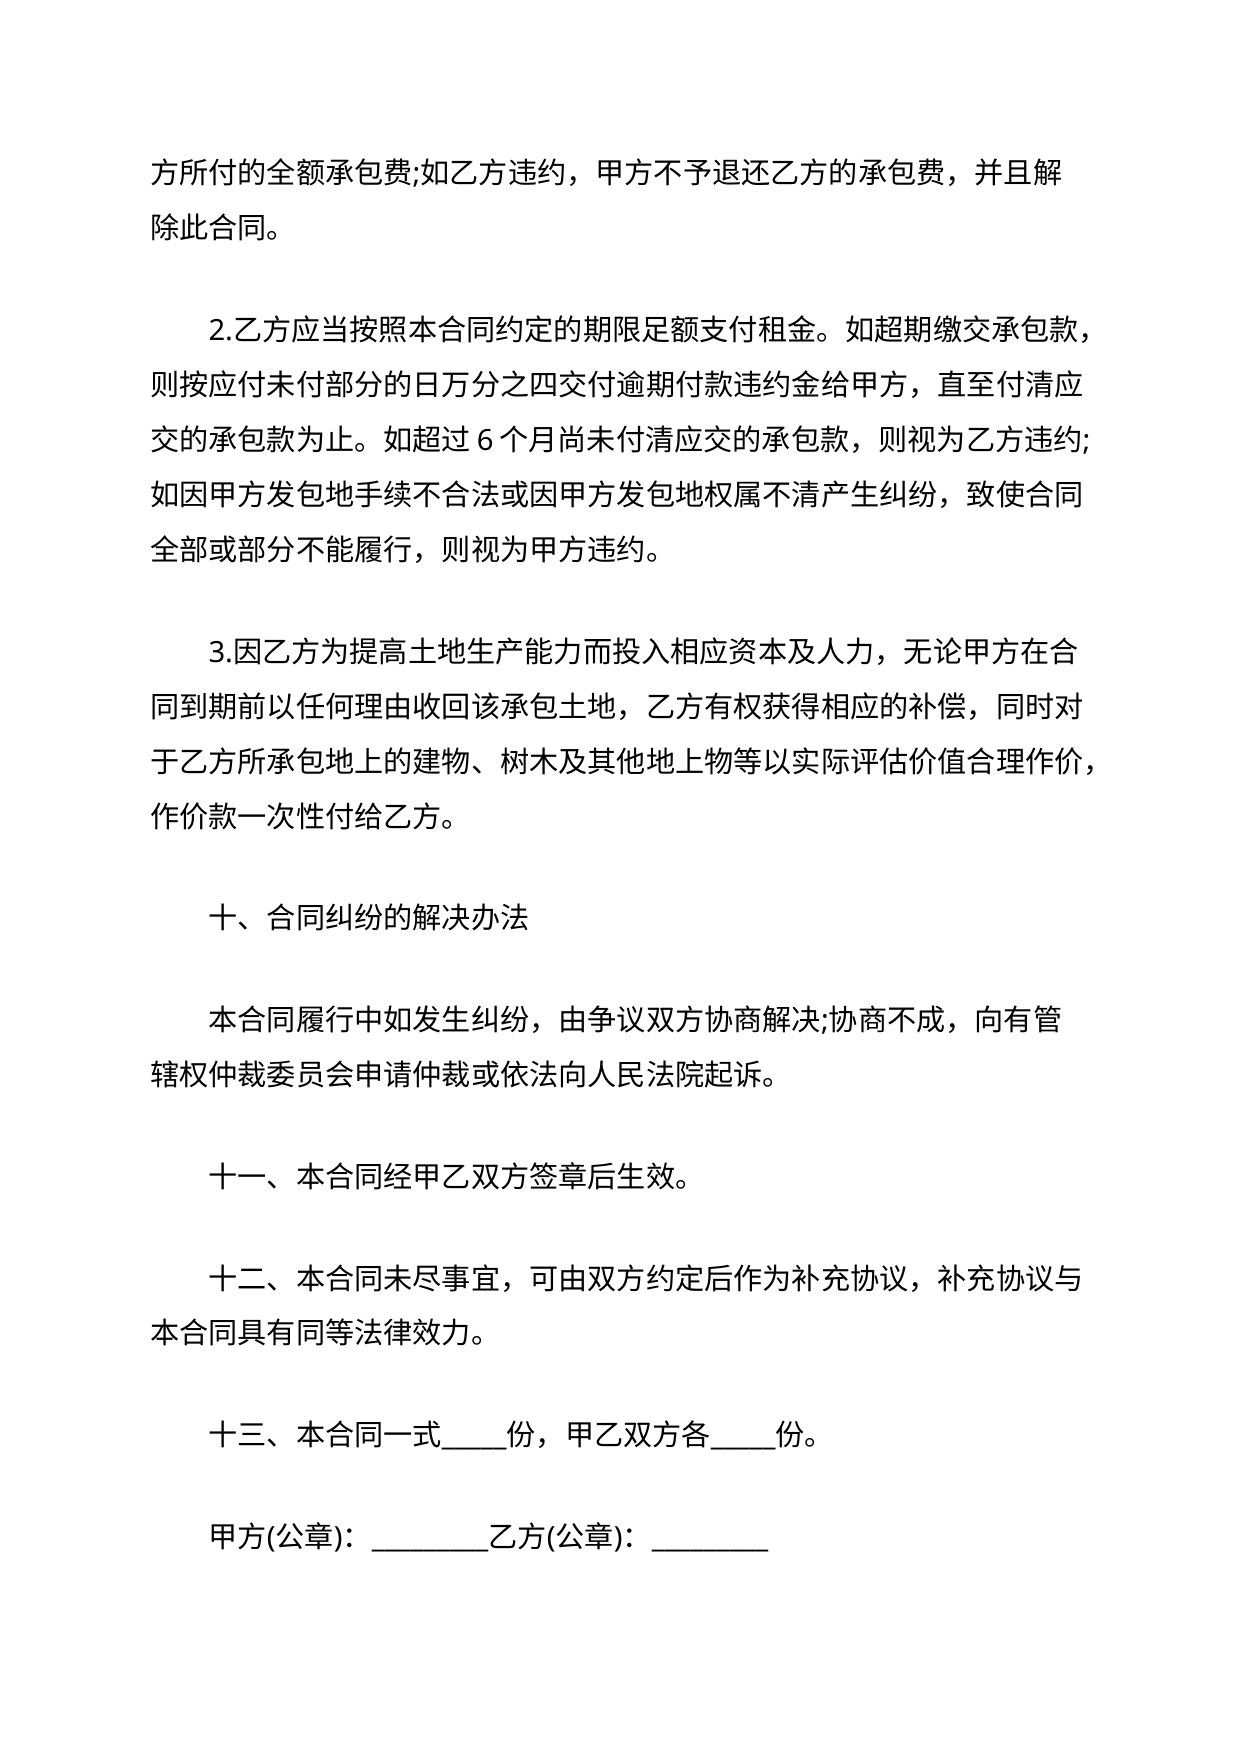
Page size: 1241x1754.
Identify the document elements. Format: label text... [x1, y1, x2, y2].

text 十三、本合同一式_____份，甲乙双方各_____份。 [150, 1412, 1090, 1454]
text 3.因乙方为提高土地生产能力而投入相应资本及人力，无论甲方在合同到期前以任何理由收回该承包土地，乙方有权获得相应的补偿，同时对于乙方所承包地上的建物、树木及其他地上物等以实际评估价值合理作价，作价款一次性付给乙方。 [150, 628, 1090, 835]
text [150, 150, 1090, 247]
text 2.乙方应当按照本合同约定的期限足额支付租金。如超期缴交承包款，则按应付未付部分的日万分之四交付逾期付款违约金给甲方，直至付清应交的承包款为止。如超过6个月尚未付清应交的承包款，则视为乙方违约;如因甲方发包地手续不合法或因甲方发包地权属不清产生纠纷，致使合同全部或部分不能履行，则视为甲方违约。 [150, 307, 1090, 569]
text 十二、本合同未尽事宜，可由双方约定后作为补充协议，补充协议与本合同具有同等法律效力。 [150, 1255, 1090, 1352]
text 甲方(公章)：_________乙方(公章)：_________ [150, 1514, 1090, 1556]
text 十、合同纠纷的解决办法 [150, 895, 1090, 937]
text 十一、本合同经甲乙双方签章后生效。 [150, 1153, 1090, 1196]
text 本合同履行中如发生纠纷，由争议双方协商解决;协商不成，向有管辖权仲裁委员会申请仲裁或依法向人民法院起诉。 [150, 997, 1090, 1094]
